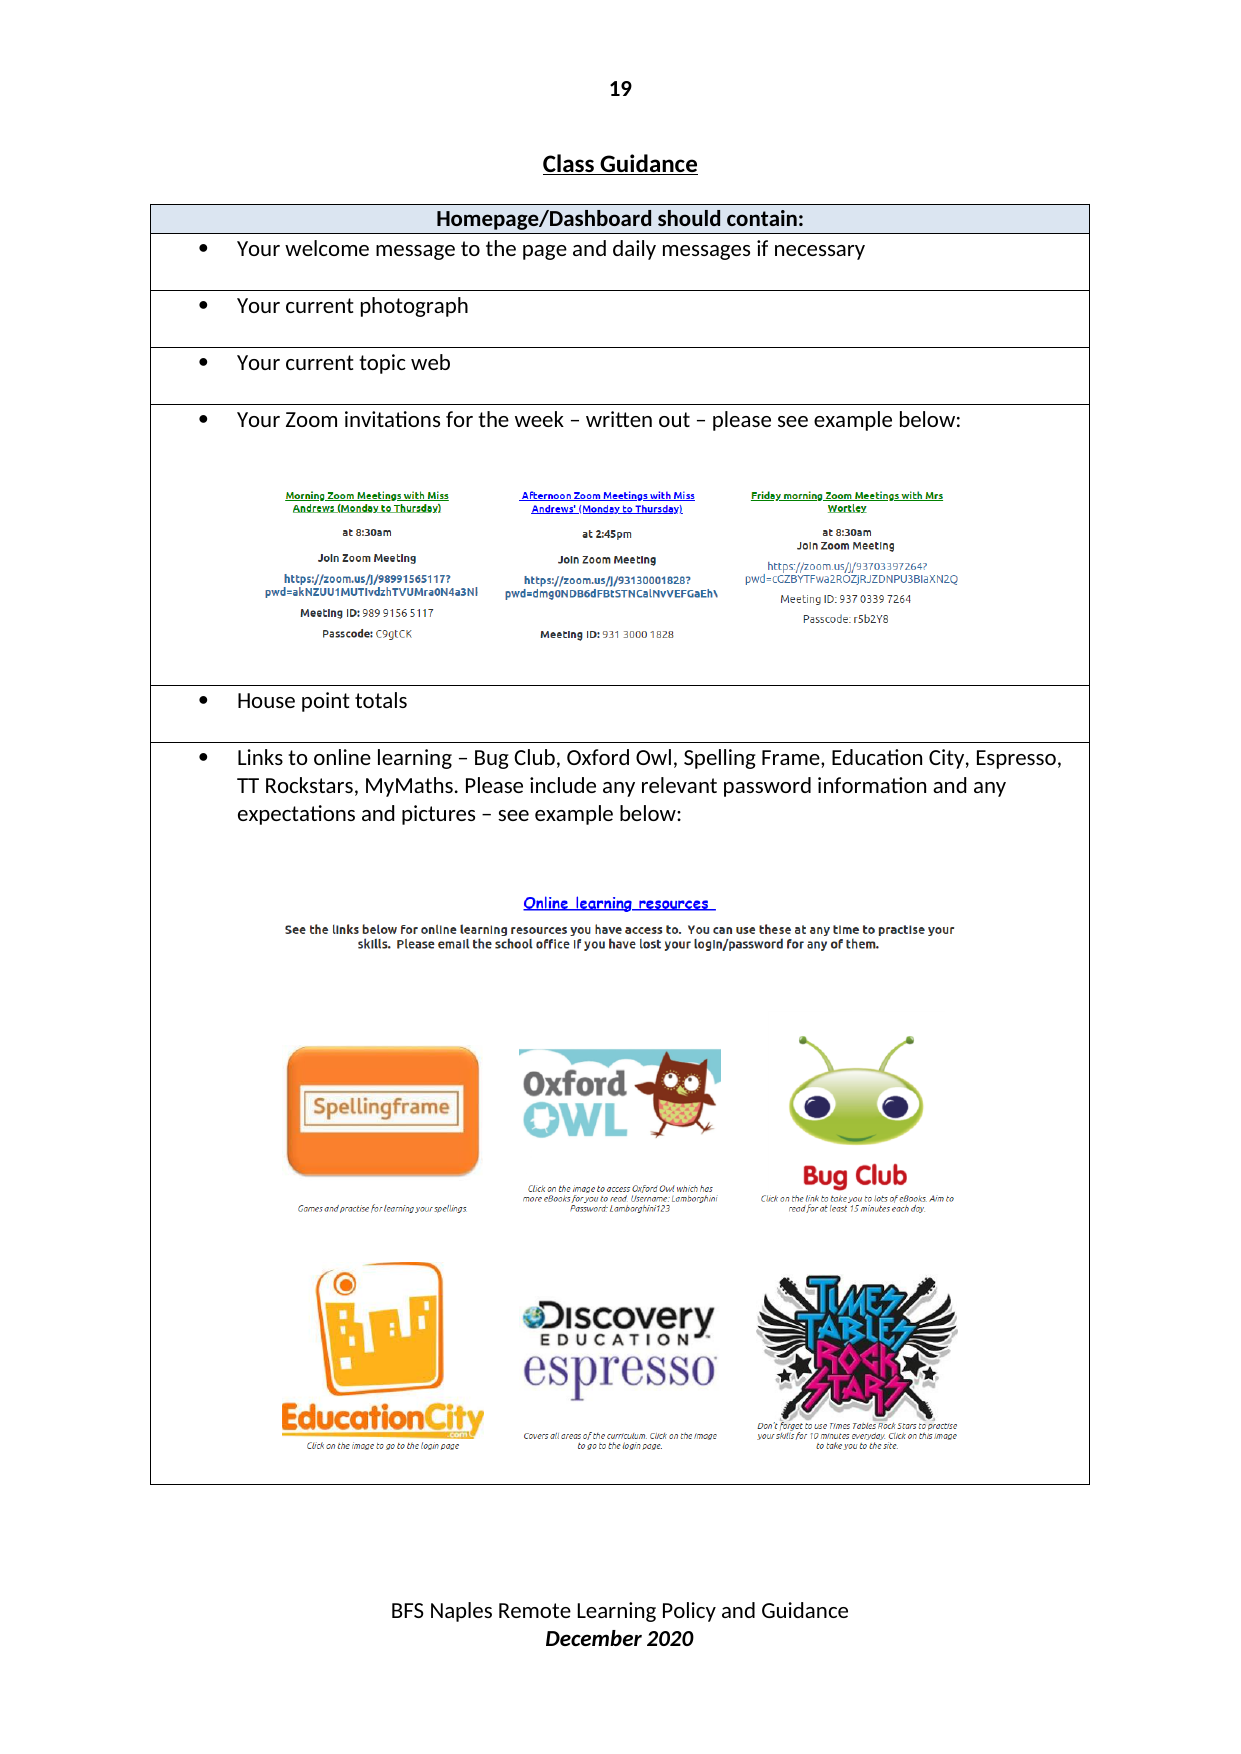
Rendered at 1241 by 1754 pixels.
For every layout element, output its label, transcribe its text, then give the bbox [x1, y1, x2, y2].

table_cell House point totals [151, 686, 1089, 742]
table_cell Your current photograph [151, 291, 1089, 347]
table_cell Links to online learning – Bug Club, Oxford Owl, Spelling Frame, Education City, Espresso, TT Rockstars, MyMaths. Please include any relevant password information and any expectations and pictures – see example below: [151, 743, 1089, 1484]
table_header Homepage/Dashboard should contain: [151, 205, 1089, 233]
table_cell Your Zoom invitations for the week – written out – please see example below: [151, 405, 1089, 685]
text Class Guidance [150, 148, 1090, 178]
table_cell Your welcome message to the page and daily messages if necessary [151, 234, 1089, 290]
table_cell Your current topic web [151, 348, 1089, 404]
